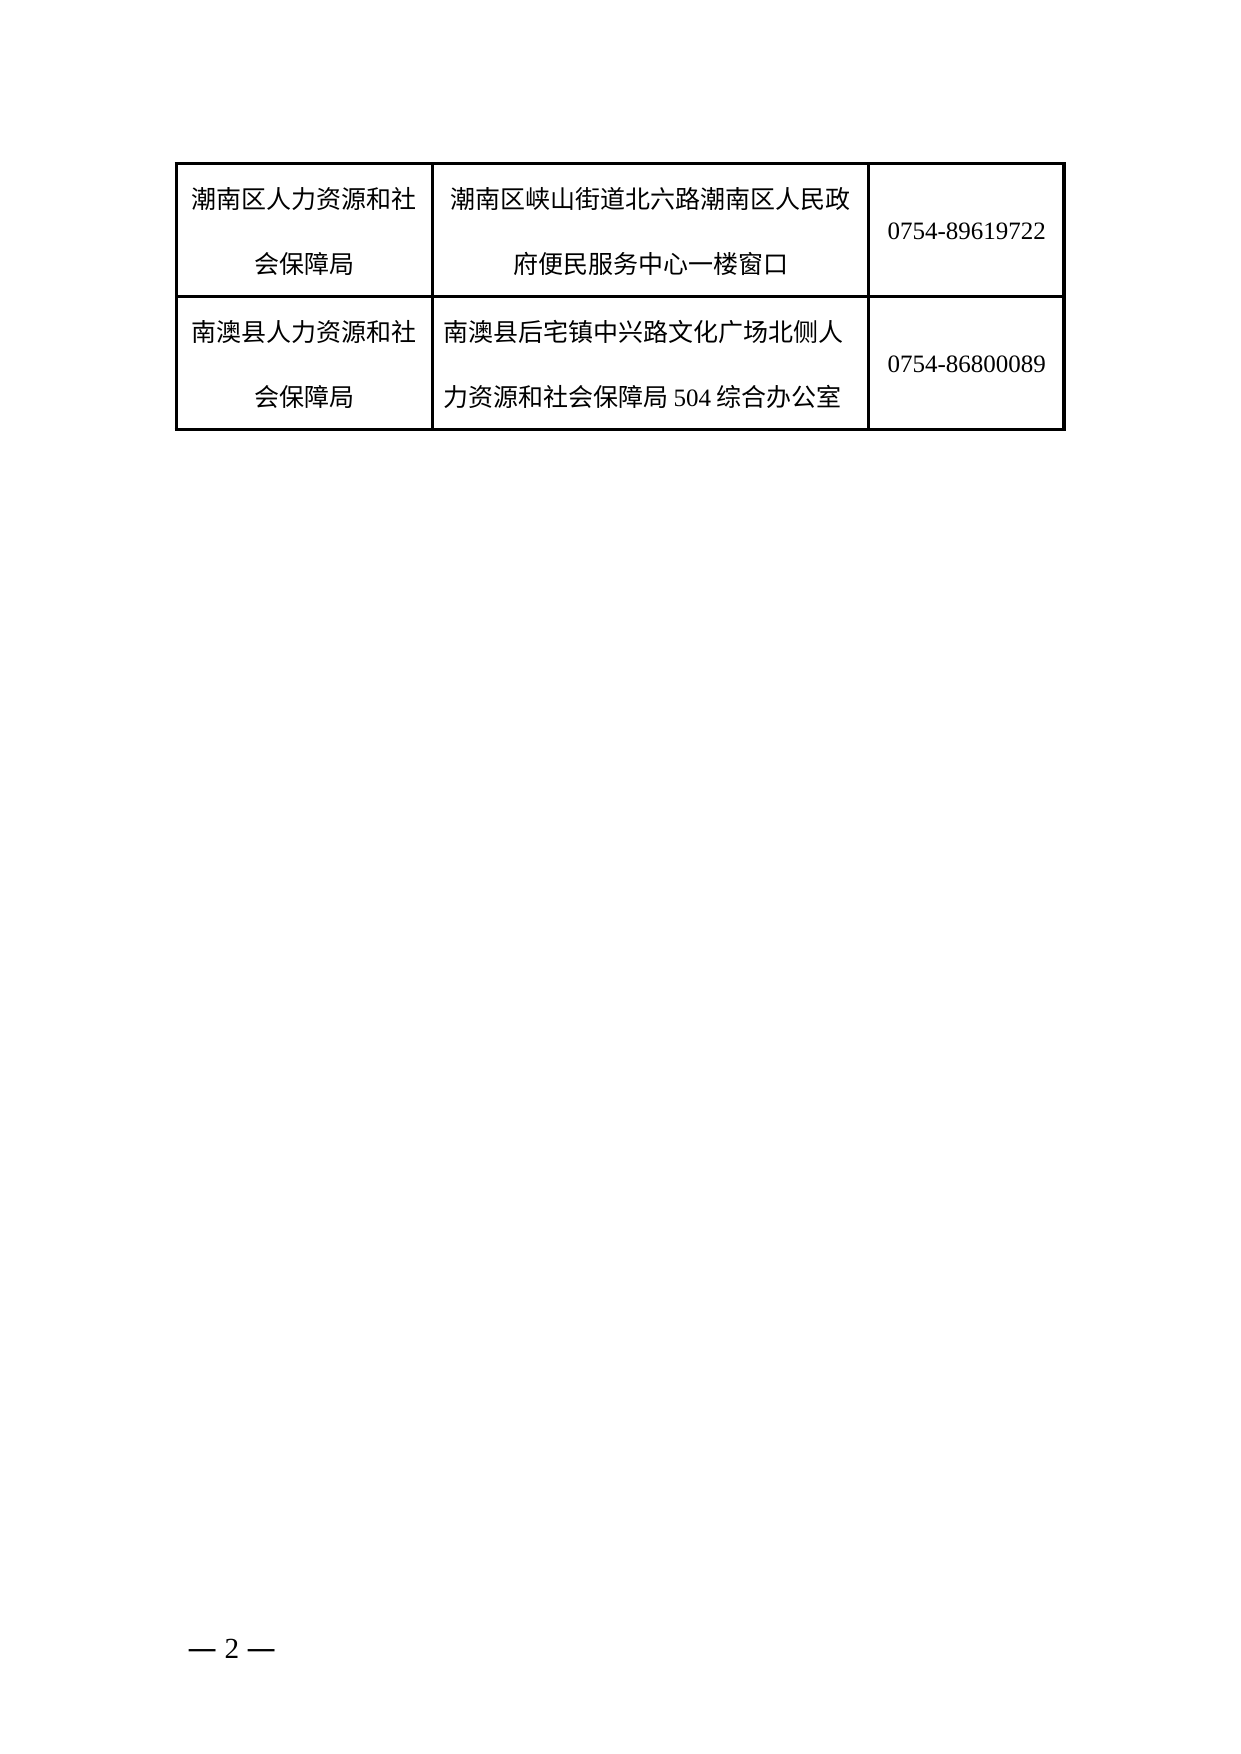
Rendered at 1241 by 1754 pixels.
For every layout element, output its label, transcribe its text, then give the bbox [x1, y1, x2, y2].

table_cell 潮南区峡山街道北六路潮南区人民政府便民服务中心一楼窗口 [434, 165, 867, 295]
table_cell 南澳县人力资源和社会保障局 [178, 298, 431, 428]
table_cell 潮南区人力资源和社会保障局 [178, 165, 431, 295]
table_cell 0754-86800089 [870, 298, 1062, 428]
table_cell 0754-89619722 [870, 165, 1062, 295]
table_cell 南澳县后宅镇中兴路文化广场北侧人力资源和社会保障局504综合办公室 [434, 298, 867, 428]
